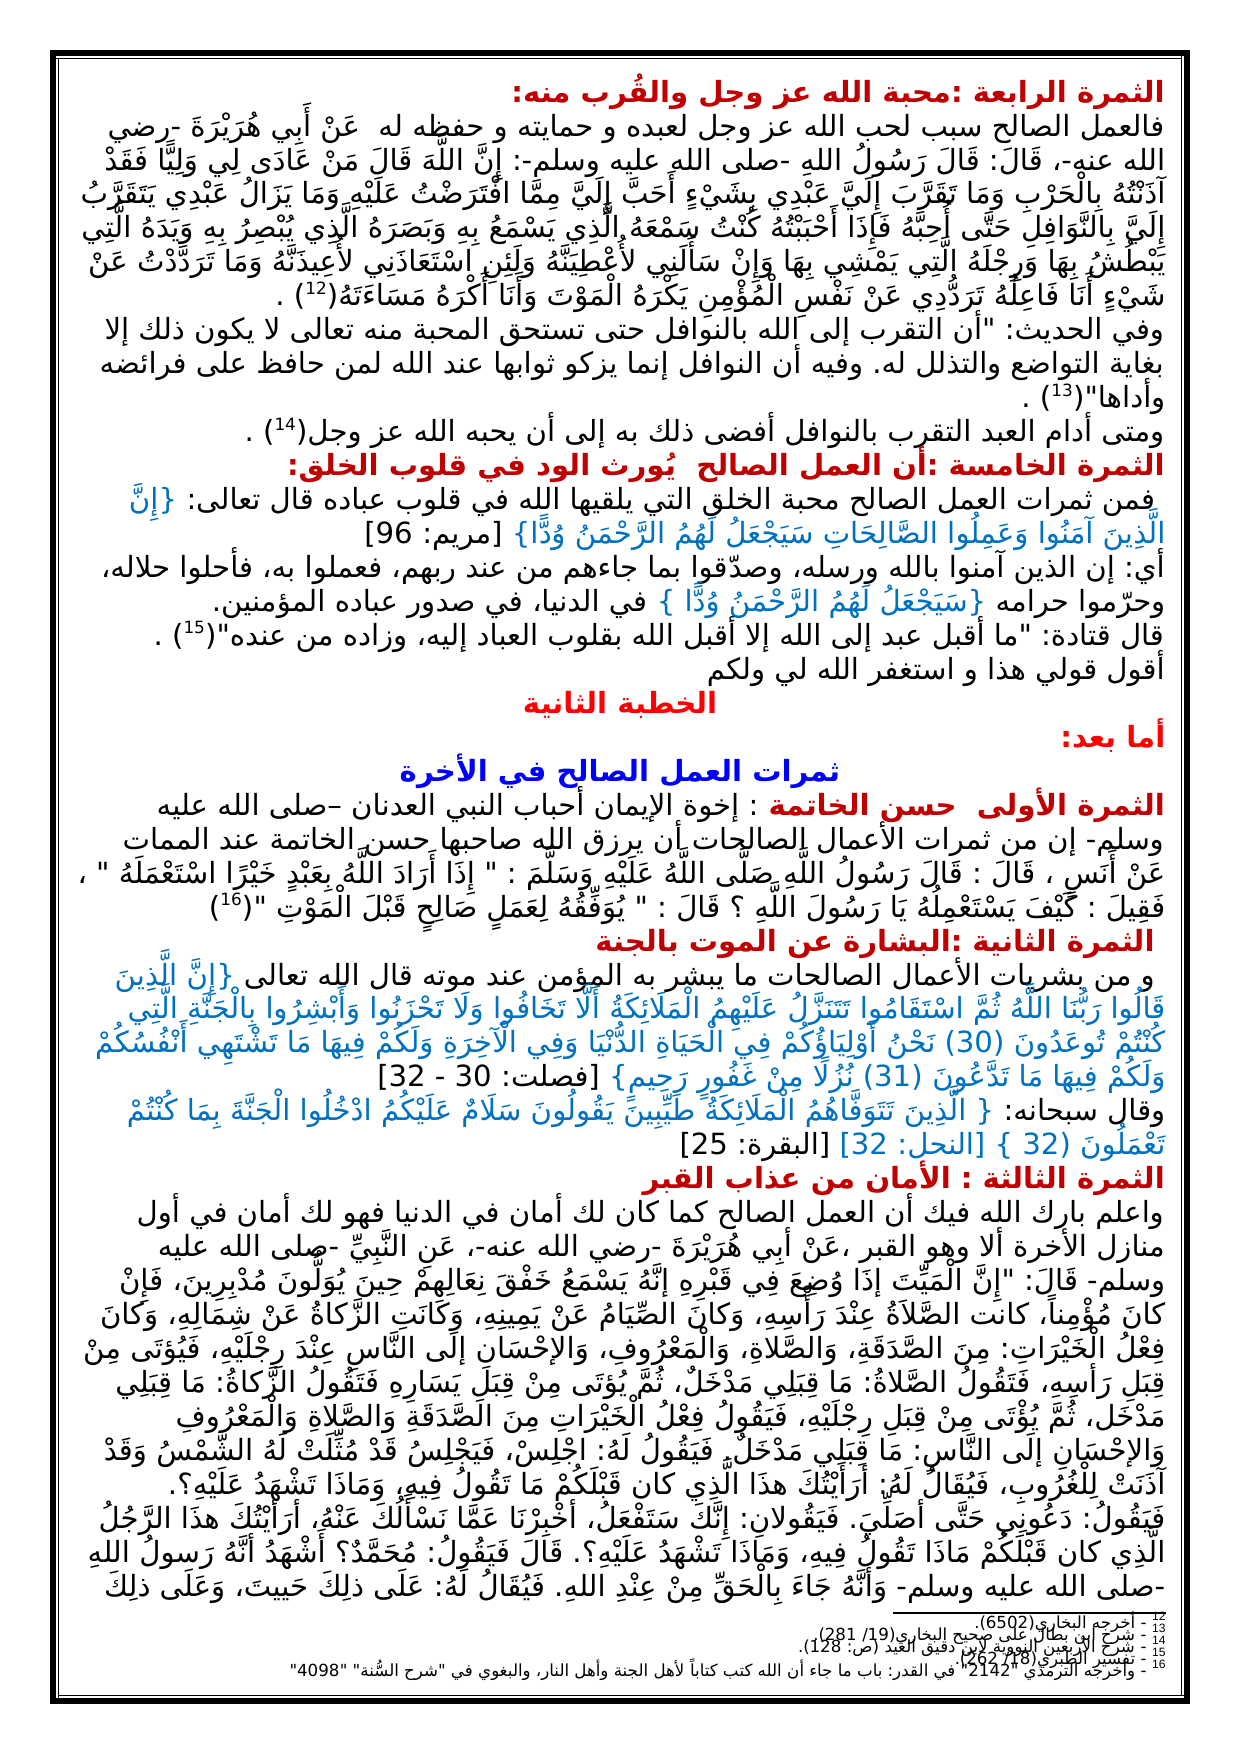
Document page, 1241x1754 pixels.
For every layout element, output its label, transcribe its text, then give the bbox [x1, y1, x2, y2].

text الثمرة الأولى حسن الخاتمة : إخوة الإيمان أحباب النبي العدنان –صلى الله عليه وسلم- إن من ثمرات الأعمال الصالحات أن يرزق الله صاحبها حسن الخاتمة عند الممات عَنْ أَنَسٍ ، قَالَ : قَالَ رَسُولُ اللَّهِ صَلَّى اللَّهُ عَلَيْهِ وَسَلَّمَ : " إِذَا أَرَادَ اللَّهُ بِعَبْدٍ خَيْرًا اسْتَعْمَلَهُ " ، فَقِيلَ : كَيْفَ يَسْتَعْمِلُهُ يَا رَسُولَ اللَّهِ ؟ قَالَ : " يُوَفِّقُهُ لِعَمَلٍ صَالِحٍ قَبْلَ الْمَوْتِ "() [75, 788, 1165, 924]
text الثمرة الخامسة :أن العمل الصالح يُورث الود في قلوب الخلق: [75, 448, 1165, 482]
text وقال سبحانه: { الَّذِينَ تَتَوَفَّاهُمُ الْمَلَائِكَةُ طَيِّبِينَ يَقُولُونَ سَلَامٌ عَلَيْكُمُ ادْخُلُوا الْجَنَّةَ بِمَا كُنْتُمْ تَعْمَلُونَ (32 } [النحل: 32] [البقرة: 25] [75, 1094, 1165, 1162]
text الثمرة الثانية :البشارة عن الموت بالجنة [75, 924, 1165, 958]
text الثمرة الرابعة :محبة الله عز وجل والقُرب منه: [75, 75, 1165, 109]
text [75, 1196, 1165, 1603]
text فمن ثمرات العمل الصالح محبة الخلق التي يلقيها الله في قلوب عباده قال تعالى: {إِنَّ الَّذِينَ آمَنُوا وَعَمِلُوا الصَّالِحَاتِ سَيَجْعَلُ لَهُمُ الرَّحْمَنُ وُدًّا} [مريم: 96] [75, 482, 1165, 550]
text فالعمل الصالح سبب لحب الله عز وجل لعبده و حمايته و حفظه له عَنْ أَبِي هُرَيْرَةَ -رضي الله عنه-، قَالَ: قَالَ رَسُولُ اللهِ -صلى الله عليه وسلم-: إِنَّ اللَّهَ قَالَ مَنْ عَادَى لِي وَلِيًّا فَقَدْ آذَنْتُهُ بِالْحَرْبِ وَمَا تَقَرَّبَ إِلَيَّ عَبْدِي بِشَيْءٍ أَحَبَّ إِلَيَّ مِمَّا افْتَرَضْتُ عَلَيْهِ وَمَا يَزَالُ عَبْدِي يَتَقَرَّبُ إِلَيَّ بِالنَّوَافِلِ حَتَّى أُحِبَّهُ فَإِذَا أَحْبَبْتُهُ كُنْتُ سَمْعَهُ الَّذِي يَسْمَعُ بِهِ وَبَصَرَهُ الَّذِي يُبْصِرُ بِهِ وَيَدَهُ الَّتِي يَبْطُشُ بِهَا وَرِجْلَهُ الَّتِي يَمْشِي بِهَا وَإِنْ سَأَلَنِي لأُعْطِيَنَّهُ وَلَئِنِ اسْتَعَاذَنِي لأُعِيذَنَّهُ وَمَا تَرَدَّدْتُ عَنْ شَيْءٍ أَنَا فَاعِلُهُ تَرَدُّدِي عَنْ نَفْسِ الْمُؤْمِنِ يَكْرَهُ الْمَوْتَ وَأَنَا أَكْرَهُ مَسَاءَتَهُ() . [75, 109, 1165, 313]
text أقول قولي هذا و استغفر الله لي ولكم [75, 652, 1165, 686]
text الثمرة الثالثة : الأمان من عذاب القبر [75, 1162, 1165, 1196]
text قال قتادة: "ما أقبل عبد إلى الله إلا أقبل الله بقلوب العباد إليه، وزاده من عنده"() . [75, 618, 1165, 652]
text أما بعد: [75, 720, 1165, 754]
text ومتى أدام العبد التقرب بالنوافل أفضى ذلك به إلى أن يحبه الله عز وجل() . [75, 414, 1165, 448]
text ثمرات العمل الصالح في الأخرة [75, 754, 1165, 788]
text وفي الحديث: "أن التقرب إلى الله بالنوافل حتى تستحق المحبة منه تعالى لا يكون ذلك إلا بغاية التواضع والتذلل له. وفيه أن النوافل إنما يزكو ثوابها عند الله لمن حافظ على فرائضه وأداها"() . [75, 313, 1165, 414]
text الخطبة الثانية [75, 686, 1165, 720]
text أي: إن الذين آمنوا بالله ورسله، وصدّقوا بما جاءهم من عند ربهم، فعملوا به، فأحلوا حلاله، وحرّموا حرامه {سَيَجْعَلُ لَهُمُ الرَّحْمَنُ وُدًّا } في الدنيا، في صدور عباده المؤمنين. [75, 550, 1165, 618]
text و من بشريات الأعمال الصالحات ما يبشر به المؤمن عند موته قال الله تعالى {إِنَّ الَّذِينَ قَالُوا رَبُّنَا اللَّهُ ثُمَّ اسْتَقَامُوا تَتَنَزَّلُ عَلَيْهِمُ الْمَلَائِكَةُ أَلَّا تَخَافُوا وَلَا تَحْزَنُوا وَأَبْشِرُوا بِالْجَنَّةِ الَّتِي كُنْتُمْ تُوعَدُونَ (30) نَحْنُ أَوْلِيَاؤُكُمْ فِي الْحَيَاةِ الدُّنْيَا وَفِي الْآخِرَةِ وَلَكُمْ فِيهَا مَا تَشْتَهِي أَنْفُسُكُمْ وَلَكُمْ فِيهَا مَا تَدَّعُونَ (31) نُزُلًا مِنْ غَفُورٍ رَحِيمٍ} [فصلت: 30 - 32] [75, 958, 1165, 1094]
